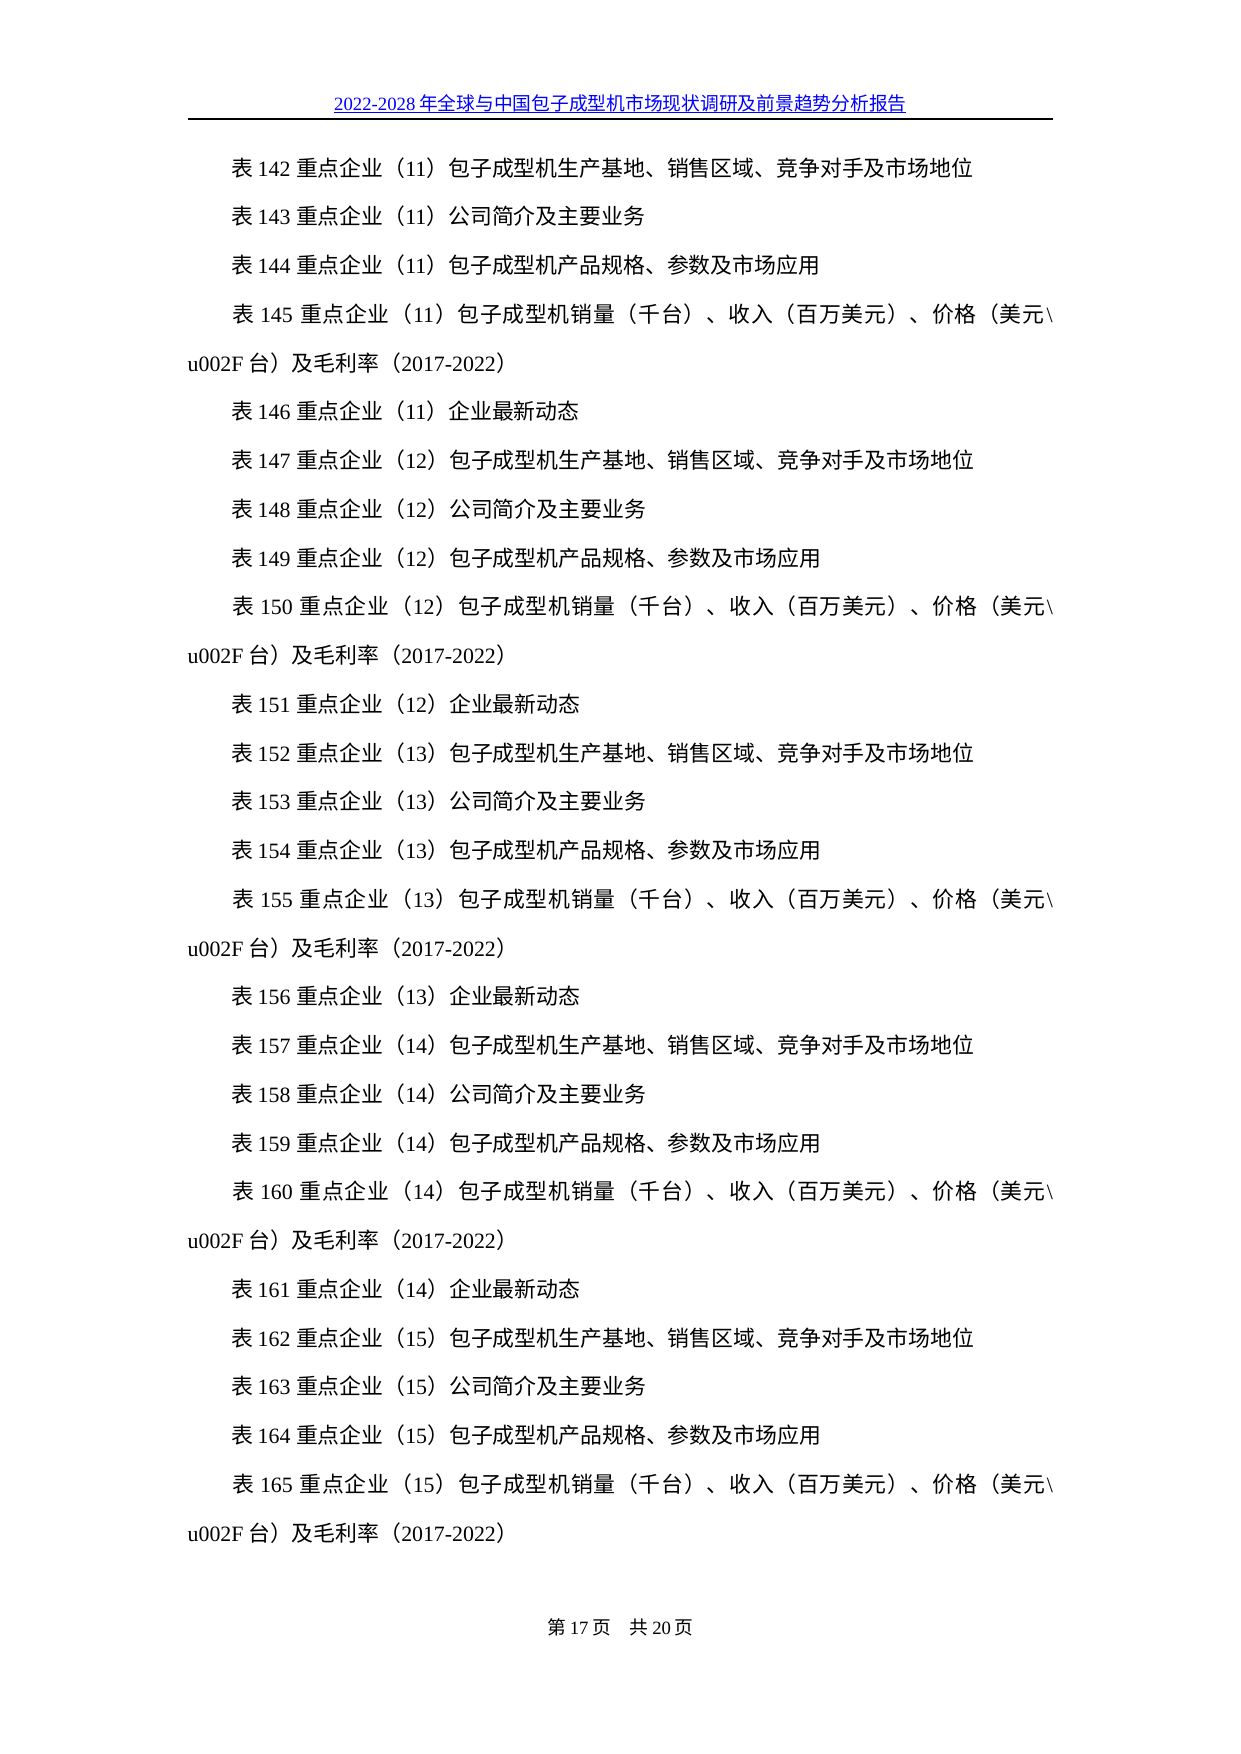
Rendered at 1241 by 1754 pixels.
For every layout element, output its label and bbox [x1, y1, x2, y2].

text [187, 150, 1053, 1548]
